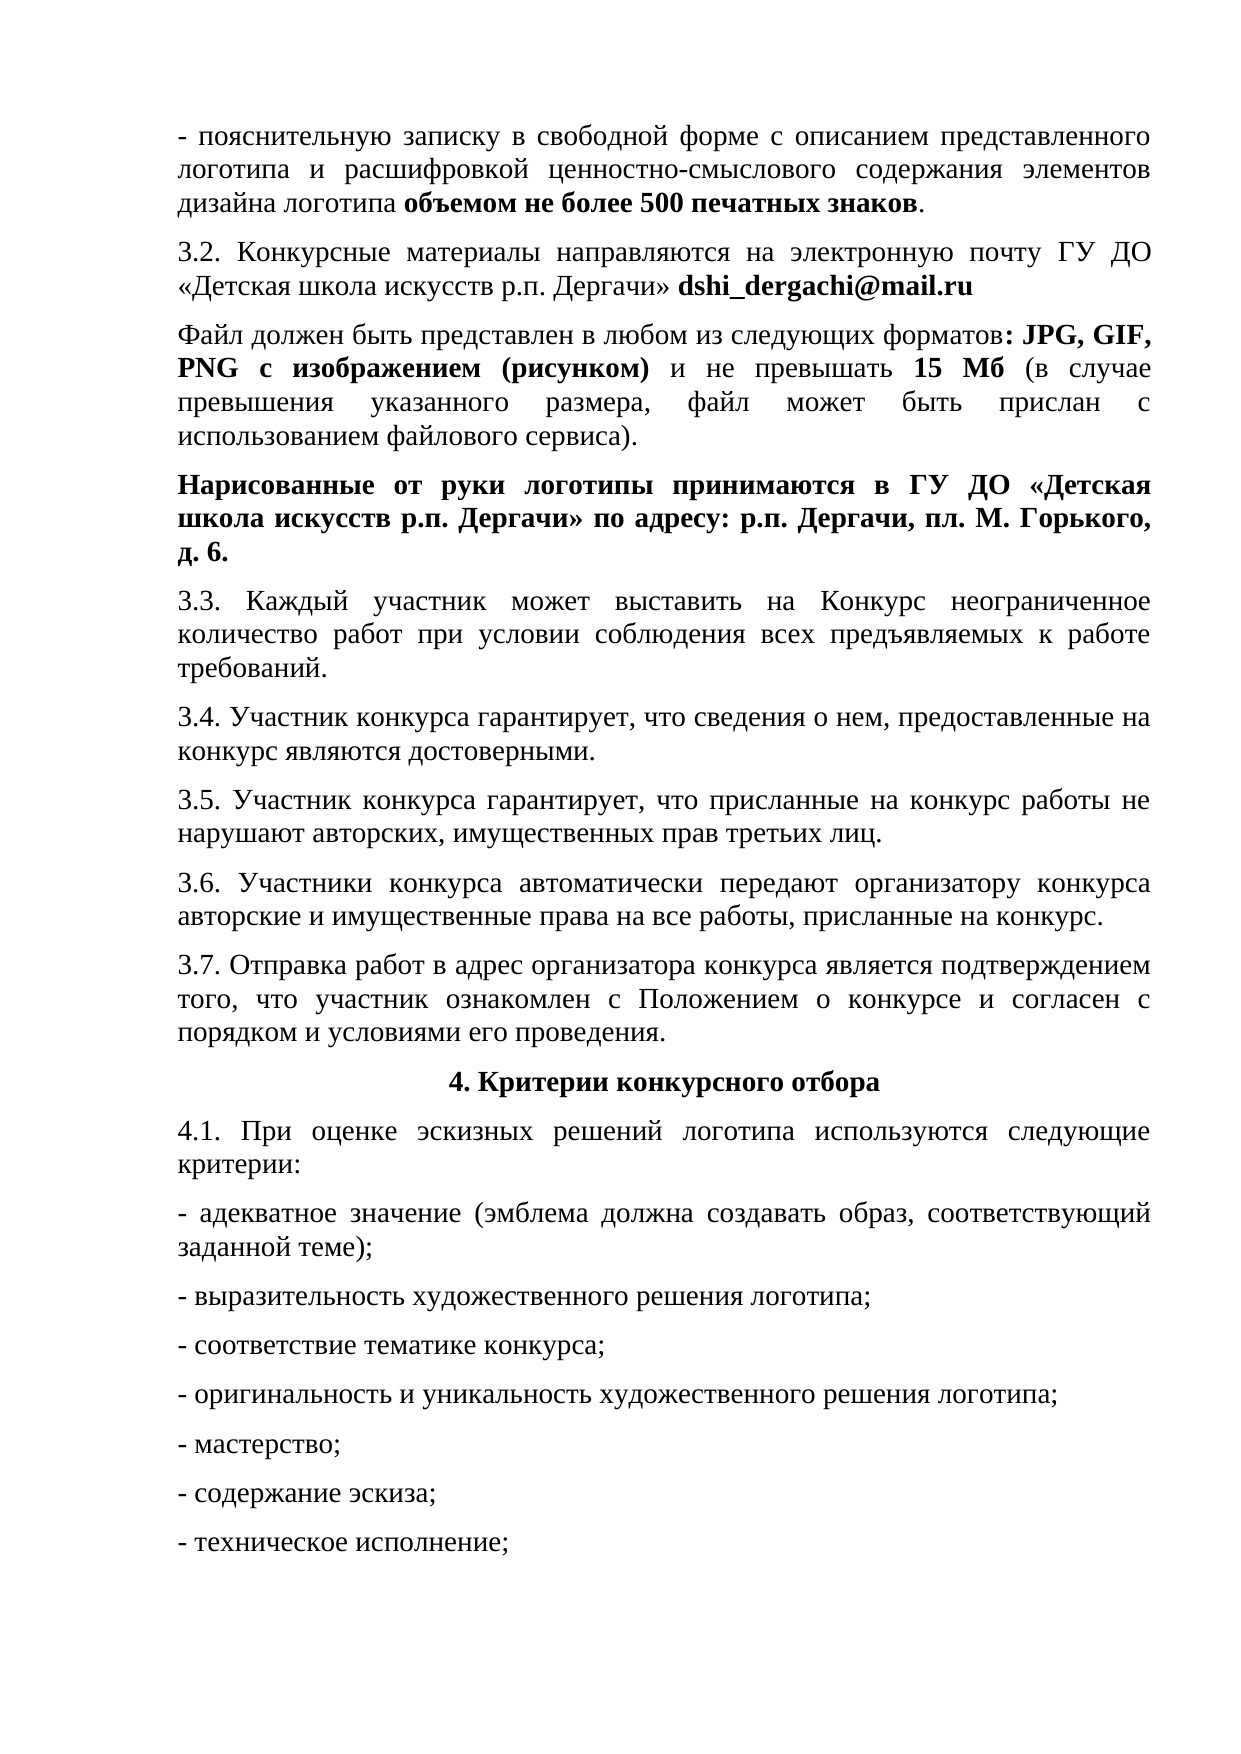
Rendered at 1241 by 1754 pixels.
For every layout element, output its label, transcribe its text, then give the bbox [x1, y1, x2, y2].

text - оригинальность и уникальность художественного решения логотипа; [177, 1377, 1152, 1410]
text - соответствие тематике конкурса; [177, 1327, 1152, 1361]
text Нарисованные от руки логотипы принимаются в ГУ ДО «Детская школа искусств р.п. Дергачи» по адресу: р.п. Дергачи, пл. М. Горького, д. 6. [177, 467, 1152, 567]
text - выразительность художественного решения логотипа; [177, 1278, 1152, 1312]
text 3.6. Участники конкурса автоматически передают организатору конкурса авторские и имущественные права на все работы, присланные на конкурс. [177, 865, 1152, 932]
text - техническое исполнение; [177, 1524, 1152, 1558]
text - мастерство; [177, 1426, 1152, 1459]
text 3.2. Конкурсные материалы направляются на электронную почту ГУ ДО «Детская школа искусств р.п. Дергачи» dshi_dergachi@mail.ru [177, 234, 1152, 301]
text 3.7. Отправка работ в адрес организатора конкурса является подтверждением того, что участник ознакомлен с Положением о конкурсе и согласен с порядком и условиями его проведения. [177, 947, 1152, 1048]
text 3.5. Участник конкурса гарантирует, что присланные на конкурс работы не нарушают авторских, имущественных прав третьих лиц. [177, 782, 1152, 849]
text - содержание эскиза; [177, 1475, 1152, 1508]
text 4.1. При оценке эскизных решений логотипа используются следующие критерии: [177, 1113, 1152, 1180]
text 4. Критерии конкурсного отбора [177, 1064, 1152, 1097]
text - пояснительную записку в свободной форме с описанием представленного логотипа и расшифровкой ценностно-смыслового содержания элементов дизайна логотипа объемом не более 500 печатных знаков. [177, 118, 1152, 219]
text Файл должен быть представлен в любом из следующих форматов: JPG, GIF, PNG с изображением (рисунком) и не превышать 15 Мб (в случае превышения указанного размера, файл может быть прислан с использованием файлового сервиса). [177, 317, 1152, 451]
text - адекватное значение (эмблема должна создавать образ, соответствующий заданной теме); [177, 1196, 1152, 1263]
text 3.3. Каждый участник может выставить на Конкурс неограниченное количество работ при условии соблюдения всех предъявляемых к работе требований. [177, 583, 1152, 684]
text 3.4. Участник конкурса гарантирует, что сведения о нем, предоставленные на конкурс являются достоверными. [177, 699, 1152, 766]
